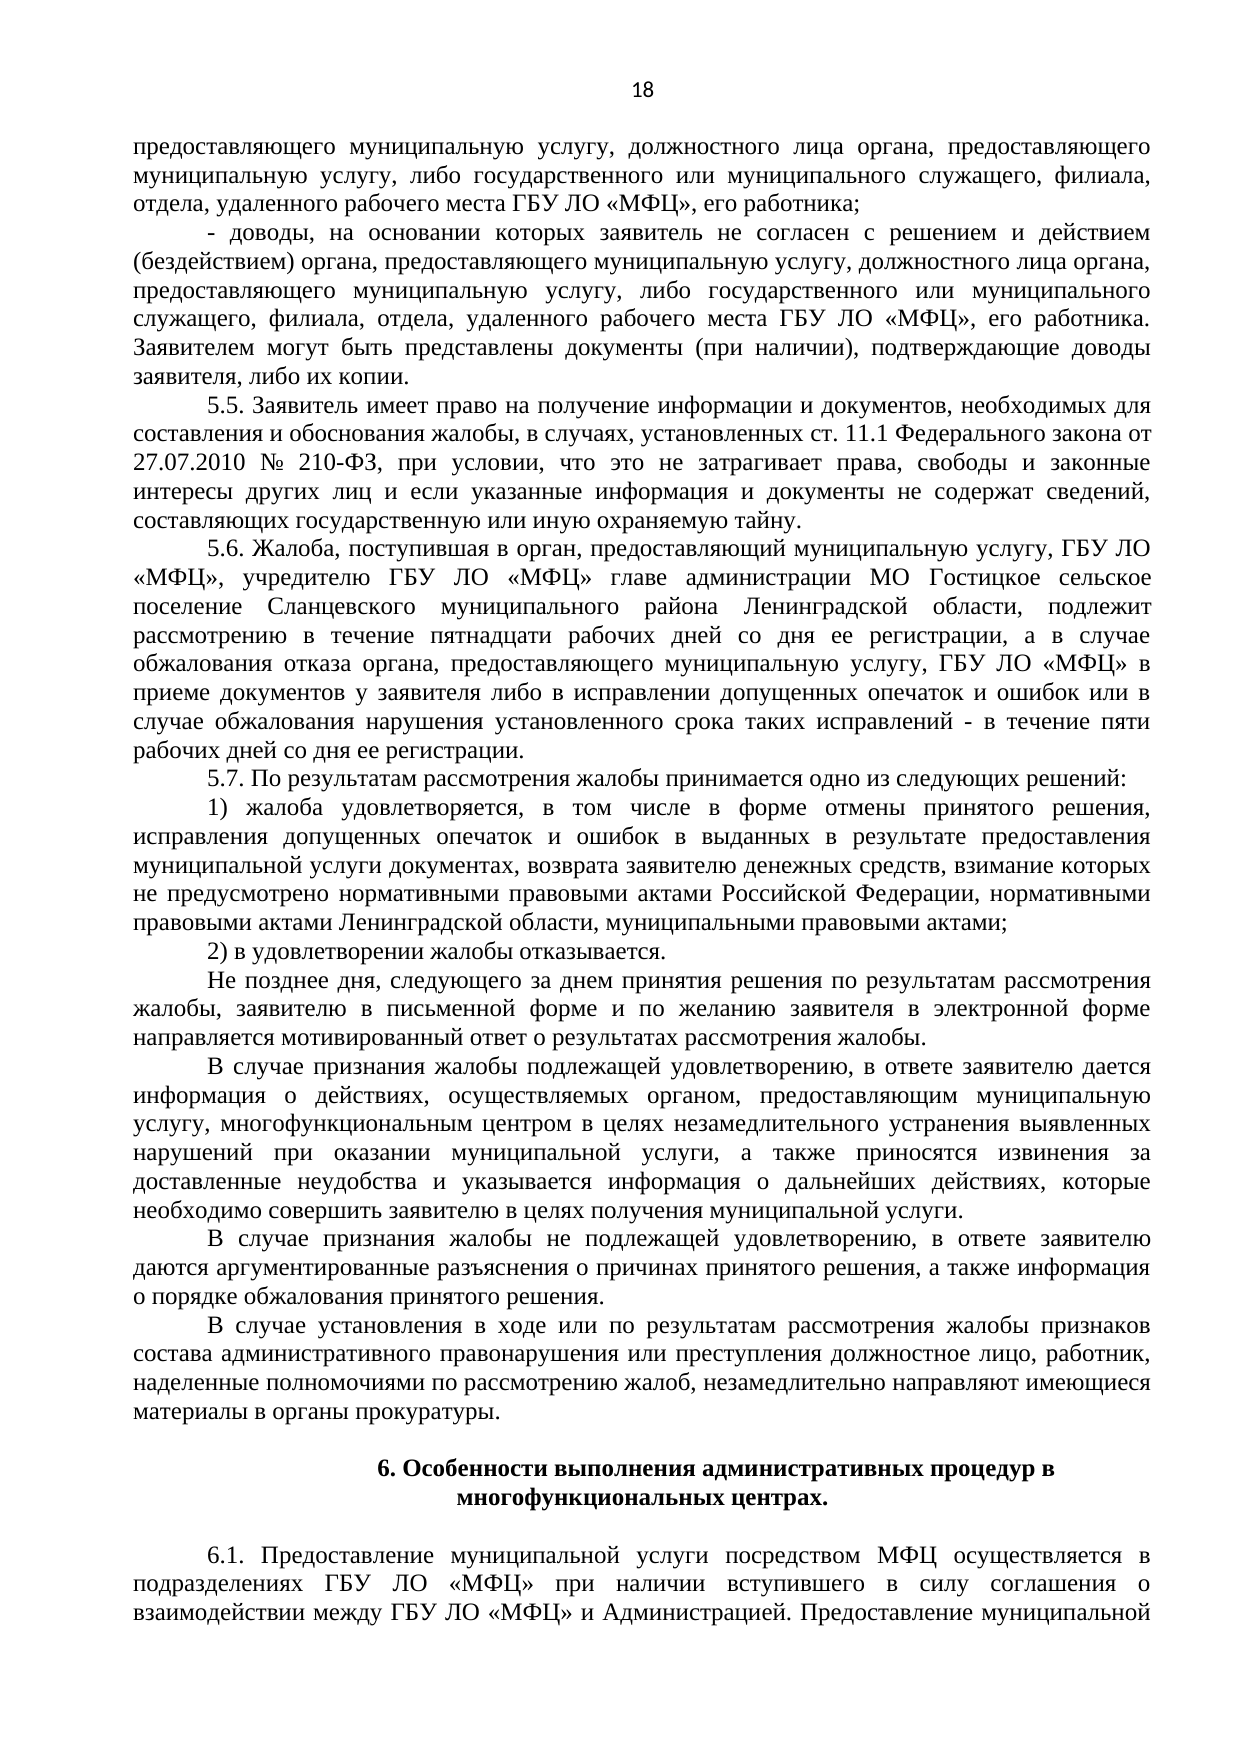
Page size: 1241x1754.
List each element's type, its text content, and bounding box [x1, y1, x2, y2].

text 6. Особенности выполнения административных процедур в многофункциональных центрах. [133, 1453, 1152, 1511]
text 1) жалоба удовлетворяется, в том числе в форме отмены принятого решения, исправления допущенных опечаток и ошибок в выданных в результате предоставления муниципальной услуги документах, возврата заявителю денежных средств, взимание которых не предусмотрено нормативными правовыми актами Российской Федерации, нормативными правовыми актами Ленинградской области, муниципальными правовыми актами; [133, 792, 1152, 936]
text 2) в удовлетворении жалобы отказывается. [133, 936, 1152, 965]
text В случае признания жалобы не подлежащей удовлетворению, в ответе заявителю даются аргументированные разъяснения о причинах принятого решения, а также информация о порядке обжалования принятого решения. [133, 1223, 1152, 1310]
text 5.6. Жалоба, поступившая в орган, предоставляющий муниципальную услугу, ГБУ ЛО «МФЦ», учредителю ГБУ ЛО «МФЦ» главе администрации МО Гостицкое сельское поселение Сланцевского муниципального района Ленинградской области, подлежит рассмотрению в течение пятнадцати рабочих дней со дня ее регистрации, а в случае обжалования отказа органа, предоставляющего муниципальную услугу, ГБУ ЛО «МФЦ» в приеме документов у заявителя либо в исправлении допущенных опечаток и ошибок или в случае обжалования нарушения установленного срока таких исправлений - в течение пяти рабочих дней со дня ее регистрации. [133, 533, 1152, 763]
text 5.7. По результатам рассмотрения жалобы принимается одно из следующих решений: [133, 763, 1152, 792]
text В случае установления в ходе или по результатам рассмотрения жалобы признаков состава административного правонарушения или преступления должностное лицо, работник, наделенные полномочиями по рассмотрению жалоб, незамедлительно направляют имеющиеся материалы в органы прокуратуры. [133, 1310, 1152, 1425]
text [133, 1540, 1152, 1626]
text 5.5. Заявитель имеет право на получение информации и документов, необходимых для составления и обоснования жалобы, в случаях, установленных ст. 11.1 Федерального закона от 27.07.2010 № 210-ФЗ, при условии, что это не затрагивает права, свободы и законные интересы других лиц и если указанные информация и документы не содержат сведений, составляющих государственную или иную охраняемую тайну. [133, 390, 1152, 533]
text В случае признания жалобы подлежащей удовлетворению, в ответе заявителю дается информация о действиях, осуществляемых органом, предоставляющим муниципальную услугу, многофункциональным центром в целях незамедлительного устранения выявленных нарушений при оказании муниципальной услуги, а также приносятся извинения за доставленные неудобства и указывается информация о дальнейших действиях, которые необходимо совершить заявителю в целях получения муниципальной услуги. [133, 1051, 1152, 1223]
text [133, 131, 1152, 217]
text Не позднее дня, следующего за днем принятия решения по результатам рассмотрения жалобы, заявителю в письменной форме и по желанию заявителя в электронной форме направляется мотивированный ответ о результатах рассмотрения жалобы. [133, 965, 1152, 1051]
text - доводы, на основании которых заявитель не согласен с решением и действием (бездействием) органа, предоставляющего муниципальную услугу, должностного лица органа, предоставляющего муниципальную услугу, либо государственного или муниципального служащего, филиала, отдела, удаленного рабочего места ГБУ ЛО «МФЦ», его работника. Заявителем могут быть представлены документы (при наличии), подтверждающие доводы заявителя, либо их копии. [133, 217, 1152, 390]
